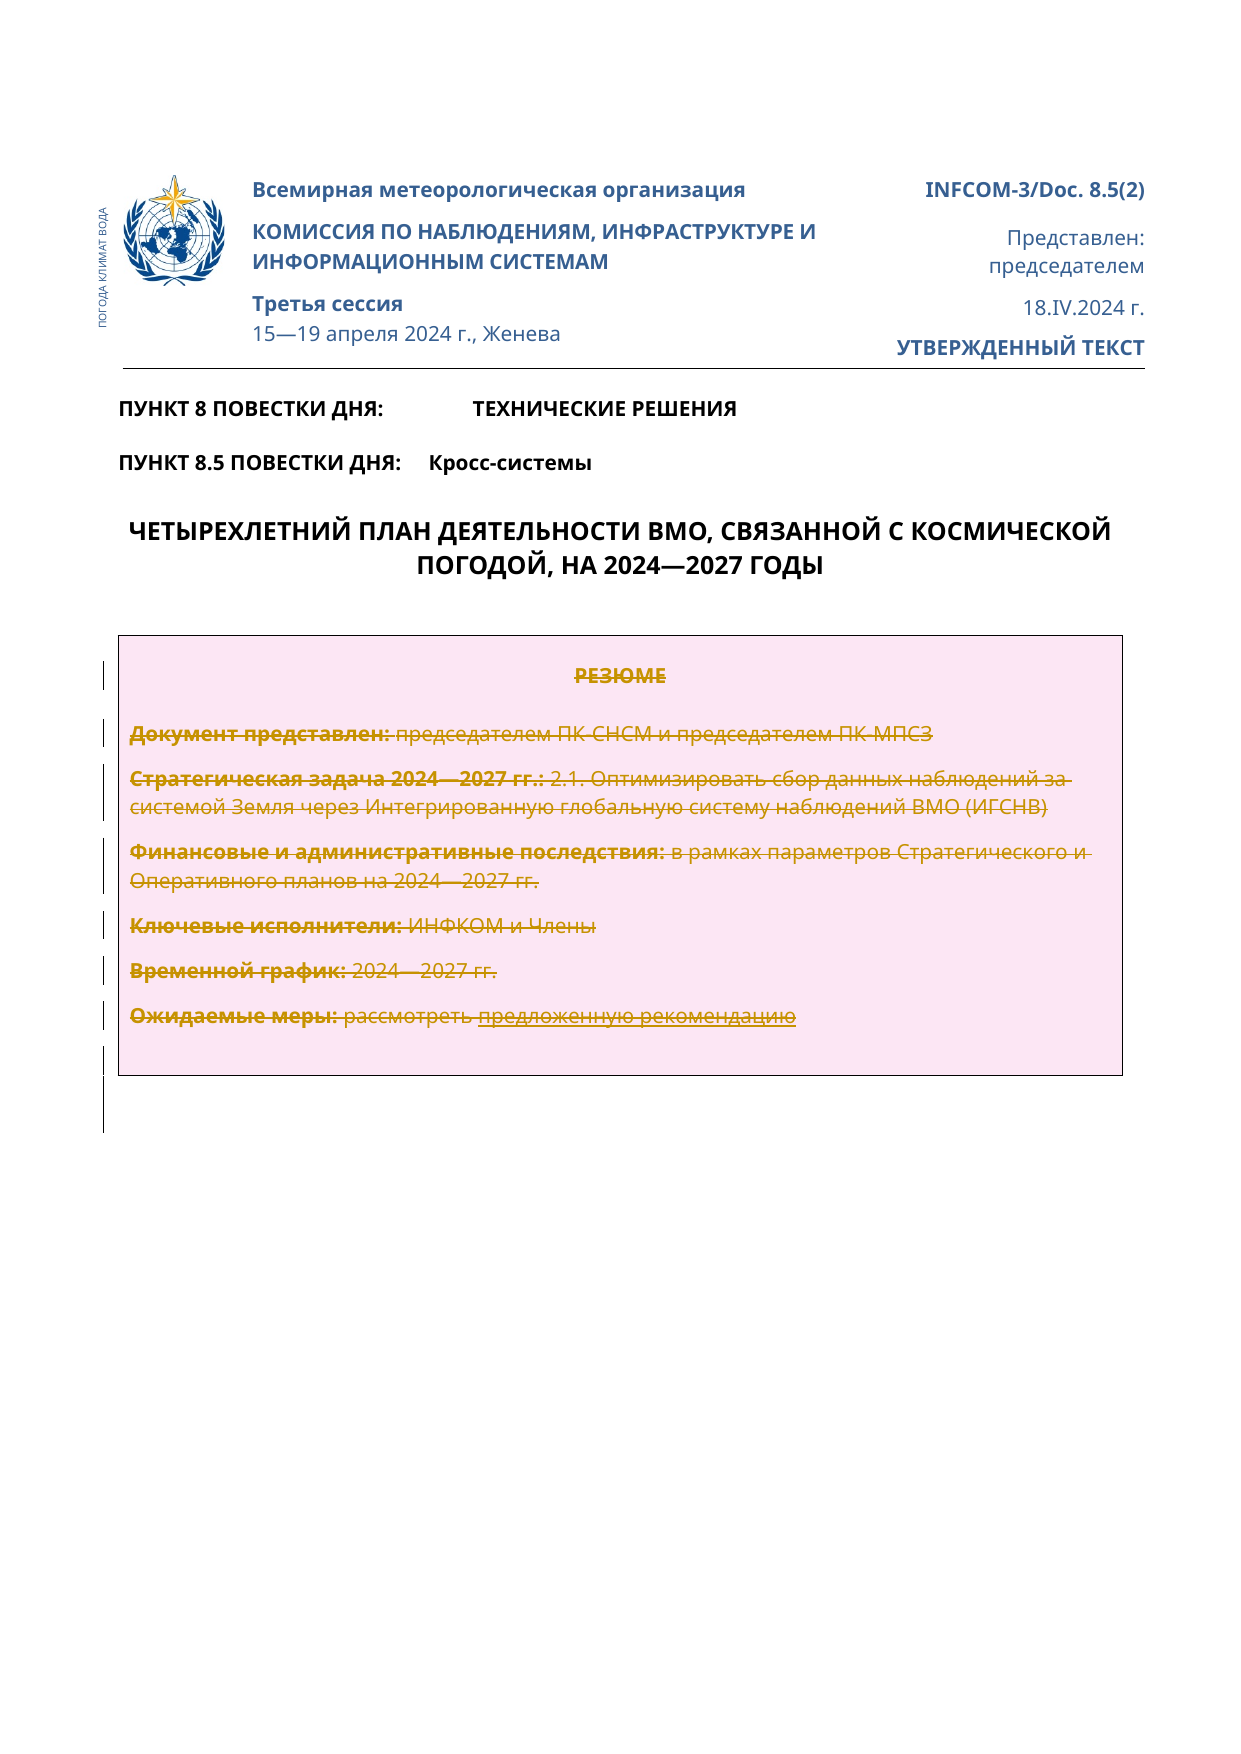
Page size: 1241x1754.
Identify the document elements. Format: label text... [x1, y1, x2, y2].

table_header ПОГОДА КЛИМАТ ВОДА [70, 175, 122, 368]
subtitle ЧЕТЫРЕХЛЕТНИЙ ПЛАН ДЕЯТЕЛЬНОСТИ ВМО, СВЯЗАННОЙ С КОСМИЧЕСКОЙ ПОГОДОЙ, НА 2024—2027 ГОДЫ [118, 514, 1122, 582]
table_header Всемирная метеорологическая организация КОМИССИЯ ПО НАБЛЮДЕНИЯМ, ИНФРАСТРУКТУРЕ И ИНФОРМАЦИОННЫМ СИСТЕМАМ Третья сессия 15—19 апреля 2024 г., Женева [123, 175, 836, 368]
text ПУНКТ 8 ПОВЕСТКИ ДНЯ: ТЕХНИЧЕСКИЕ РЕШЕНИЯ [118, 394, 1122, 423]
table_cell Представлен: председателем 18.IV.2024 г. УТВЕРЖДЕННЫЙ ТЕКСТ [836, 210, 1145, 368]
table_header INFCOM-3/Doc. 8.5(2) [836, 175, 1145, 210]
text ПУНКТ 8.5 ПОВЕСТКИ ДНЯ: Кросс-системы [118, 448, 1122, 476]
